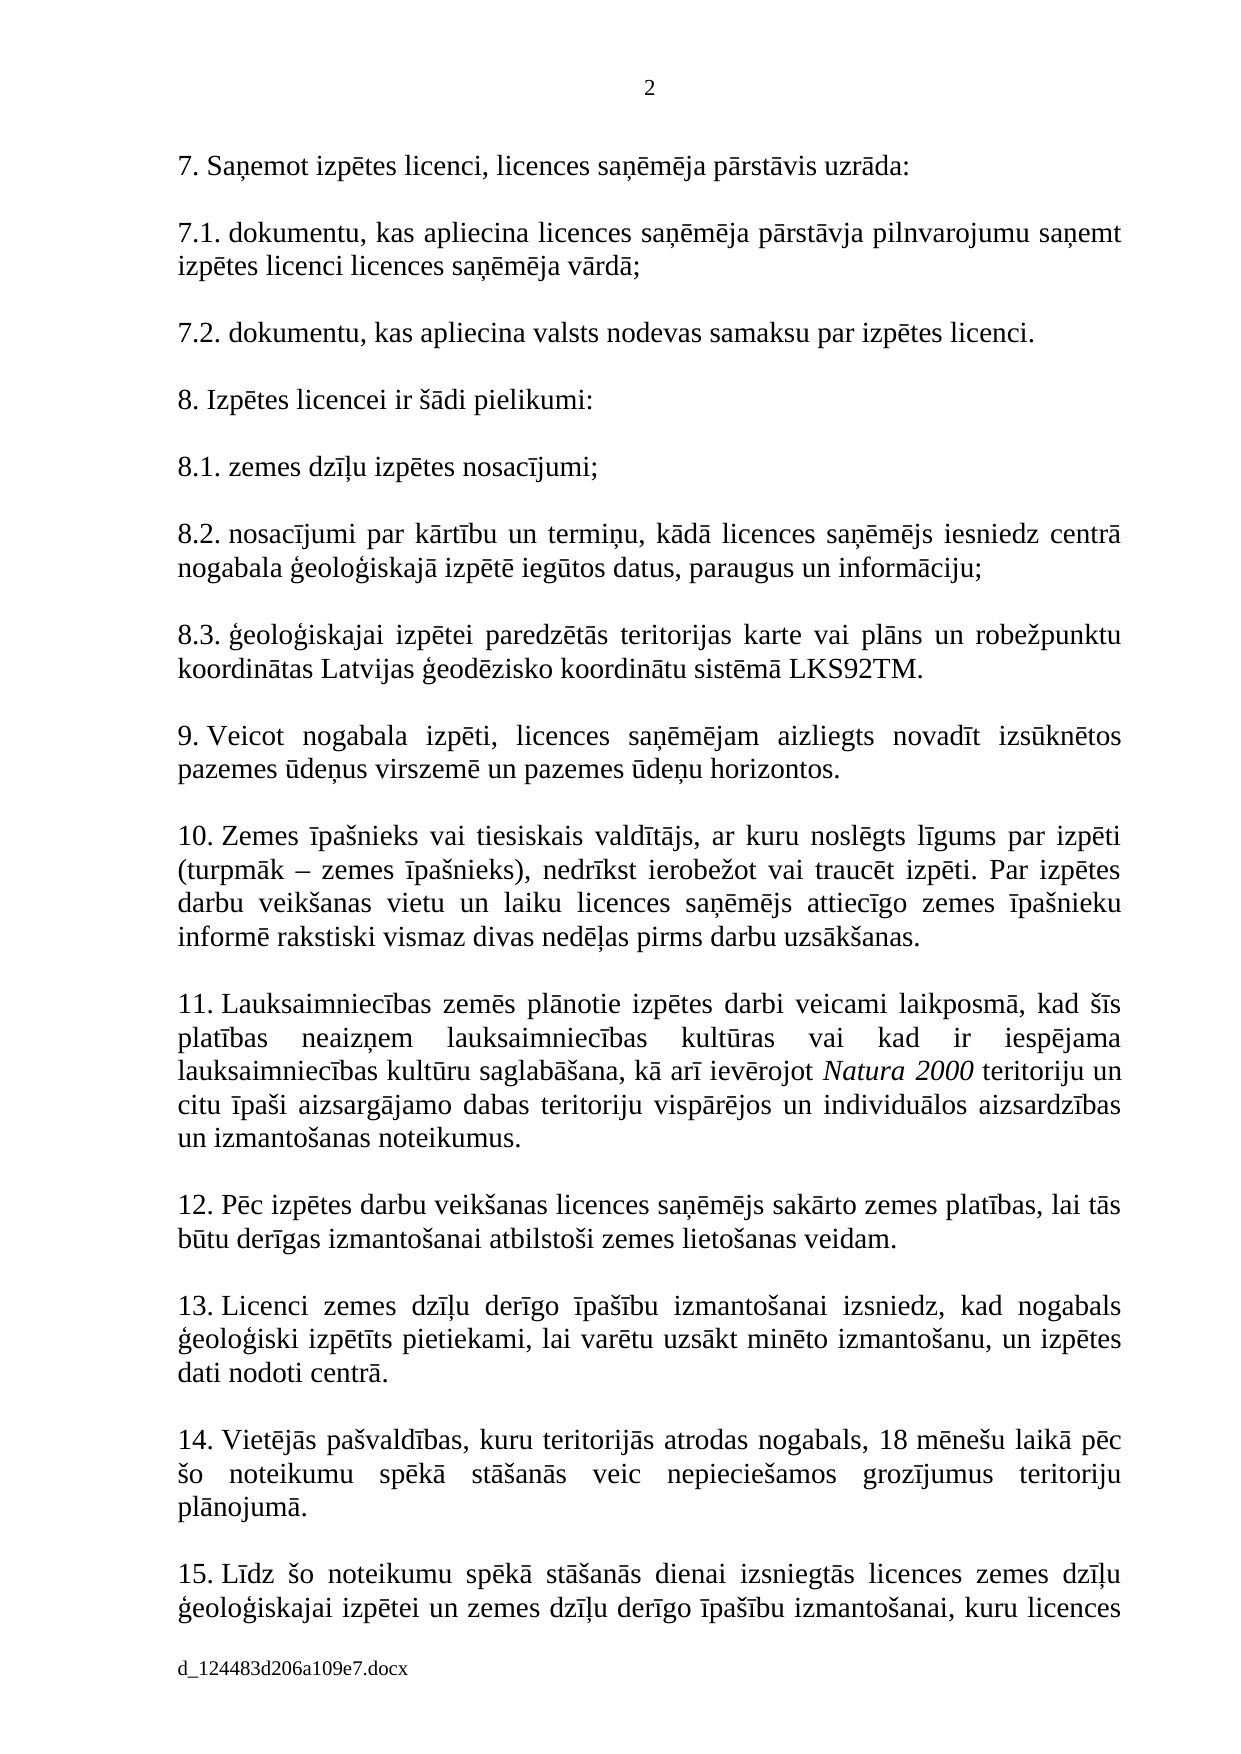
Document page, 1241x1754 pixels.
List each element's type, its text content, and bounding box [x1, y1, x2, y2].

text 8.2. nosacījumi par kārtību un termiņu, kādā licences saņēmējs iesniedz centrā nogabala ģeoloģiskajā izpētē iegūtos datus, paraugus un informāciju; [177, 517, 1122, 584]
text 14. Vietējās pašvaldības, kuru teritorijās atrodas nogabals, 18 mēnešu laikā pēc šo noteikumu spēkā stāšanās veic nepieciešamos grozījumus teritoriju plānojumā. [177, 1422, 1122, 1523]
text 13. Licenci zemes dzīļu derīgo īpašību izmantošanai izsniedz, kad nogabals ģeoloģiski izpētīts pietiekami, lai varētu uzsākt minēto izmantošanu, un izpētes dati nodoti centrā. [177, 1288, 1122, 1389]
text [177, 1556, 1122, 1623]
text 7.1. dokumentu, kas apliecina licences saņēmēja pārstāvja pilnvarojumu saņemt izpētes licenci licences saņēmēja vārdā; [177, 215, 1122, 282]
text 9. Veicot nogabala izpēti, licences saņēmējam aizliegts novadīt izsūknētos pazemes ūdeņus virszemē un pazemes ūdeņu horizontos. [177, 718, 1122, 785]
text 12. Pēc izpētes darbu veikšanas licences saņēmējs sakārto zemes platības, lai tās būtu derīgas izmantošanai atbilstoši zemes lietošanas veidam. [177, 1187, 1122, 1254]
text 8.3. ģeoloģiskajai izpētei paredzētās teritorijas karte vai plāns un robežpunktu koordinātas Latvijas ģeodēzisko koordinātu sistēmā LKS92TM. [177, 617, 1122, 684]
text 10. Zemes īpašnieks vai tiesiskais valdītājs, ar kuru noslēgts līgums par izpēti (turpmāk – zemes īpašnieks), nedrīkst ierobežot vai traucēt izpēti. Par izpētes darbu veikšanas vietu un laiku licences saņēmējs attiecīgo zemes īpašnieku informē rakstiski vismaz divas nedēļas pirms darbu uzsākšanas. [177, 818, 1122, 953]
text 8.1. zemes dzīļu izpētes nosacījumi; [177, 449, 1122, 483]
text 8. Izpētes licencei ir šādi pielikumi: [177, 382, 1122, 416]
text 7. Saņemot izpētes licenci, licences saņēmēja pārstāvis uzrāda: [177, 148, 1122, 181]
text 11. Lauksaimniecības zemēs plānotie izpētes darbi veicami laikposmā, kad šīs platības neaizņem lauksaimniecības kultūras vai kad ir iespējama lauksaimniecības kultūru saglabāšana, kā arī ievērojot Natura 2000 teritoriju un citu īpaši aizsargājamo dabas teritoriju vispārējos un individuālos aizsardzības un izmantošanas noteikumus. [177, 986, 1122, 1154]
text 7.2. dokumentu, kas apliecina valsts nodevas samaksu par izpētes licenci. [177, 315, 1122, 349]
